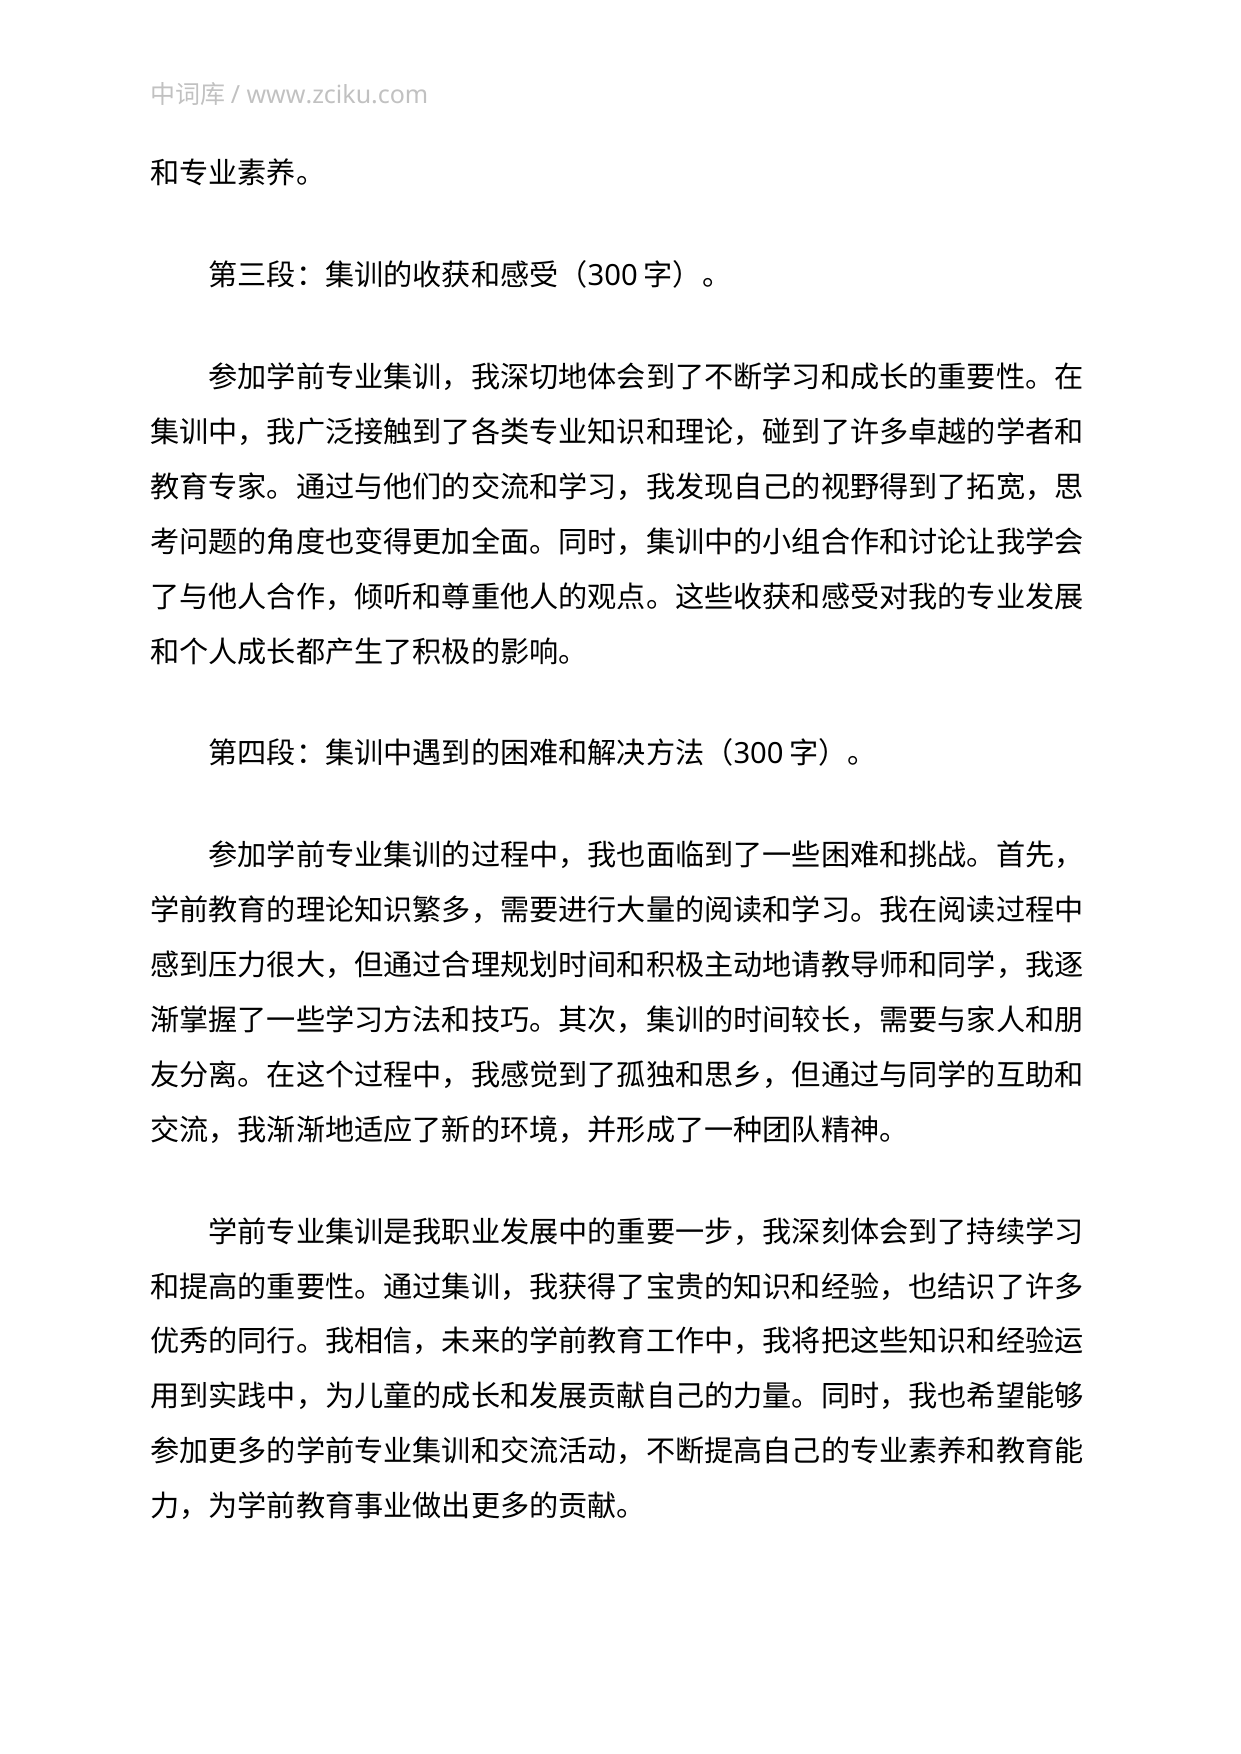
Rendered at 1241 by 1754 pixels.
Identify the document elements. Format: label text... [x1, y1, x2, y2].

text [150, 150, 1090, 192]
text 学前专业集训是我职业发展中的重要一步，我深刻体会到了持续学习和提高的重要性。通过集训，我获得了宝贵的知识和经验，也结识了许多优秀的同行。我相信，未来的学前教育工作中，我将把这些知识和经验运用到实践中，为儿童的成长和发展贡献自己的力量。同时，我也希望能够参加更多的学前专业集训和交流活动，不断提高自己的专业素养和教育能力，为学前教育事业做出更多的贡献。 [150, 1208, 1090, 1525]
text 参加学前专业集训的过程中，我也面临到了一些困难和挑战。首先，学前教育的理论知识繁多，需要进行大量的阅读和学习。我在阅读过程中感到压力很大，但通过合理规划时间和积极主动地请教导师和同学，我逐渐掌握了一些学习方法和技巧。其次，集训的时间较长，需要与家人和朋友分离。在这个过程中，我感觉到了孤独和思乡，但通过与同学的互助和交流，我渐渐地适应了新的环境，并形成了一种团队精神。 [150, 832, 1090, 1149]
text 第四段：集训中遇到的困难和解决方法（300字）。 [150, 730, 1090, 772]
text 参加学前专业集训，我深切地体会到了不断学习和成长的重要性。在集训中，我广泛接触到了各类专业知识和理论，碰到了许多卓越的学者和教育专家。通过与他们的交流和学习，我发现自己的视野得到了拓宽，思考问题的角度也变得更加全面。同时，集训中的小组合作和讨论让我学会了与他人合作，倾听和尊重他人的观点。这些收获和感受对我的专业发展和个人成长都产生了积极的影响。 [150, 354, 1090, 671]
text 第三段：集训的收获和感受（300字）。 [150, 252, 1090, 294]
